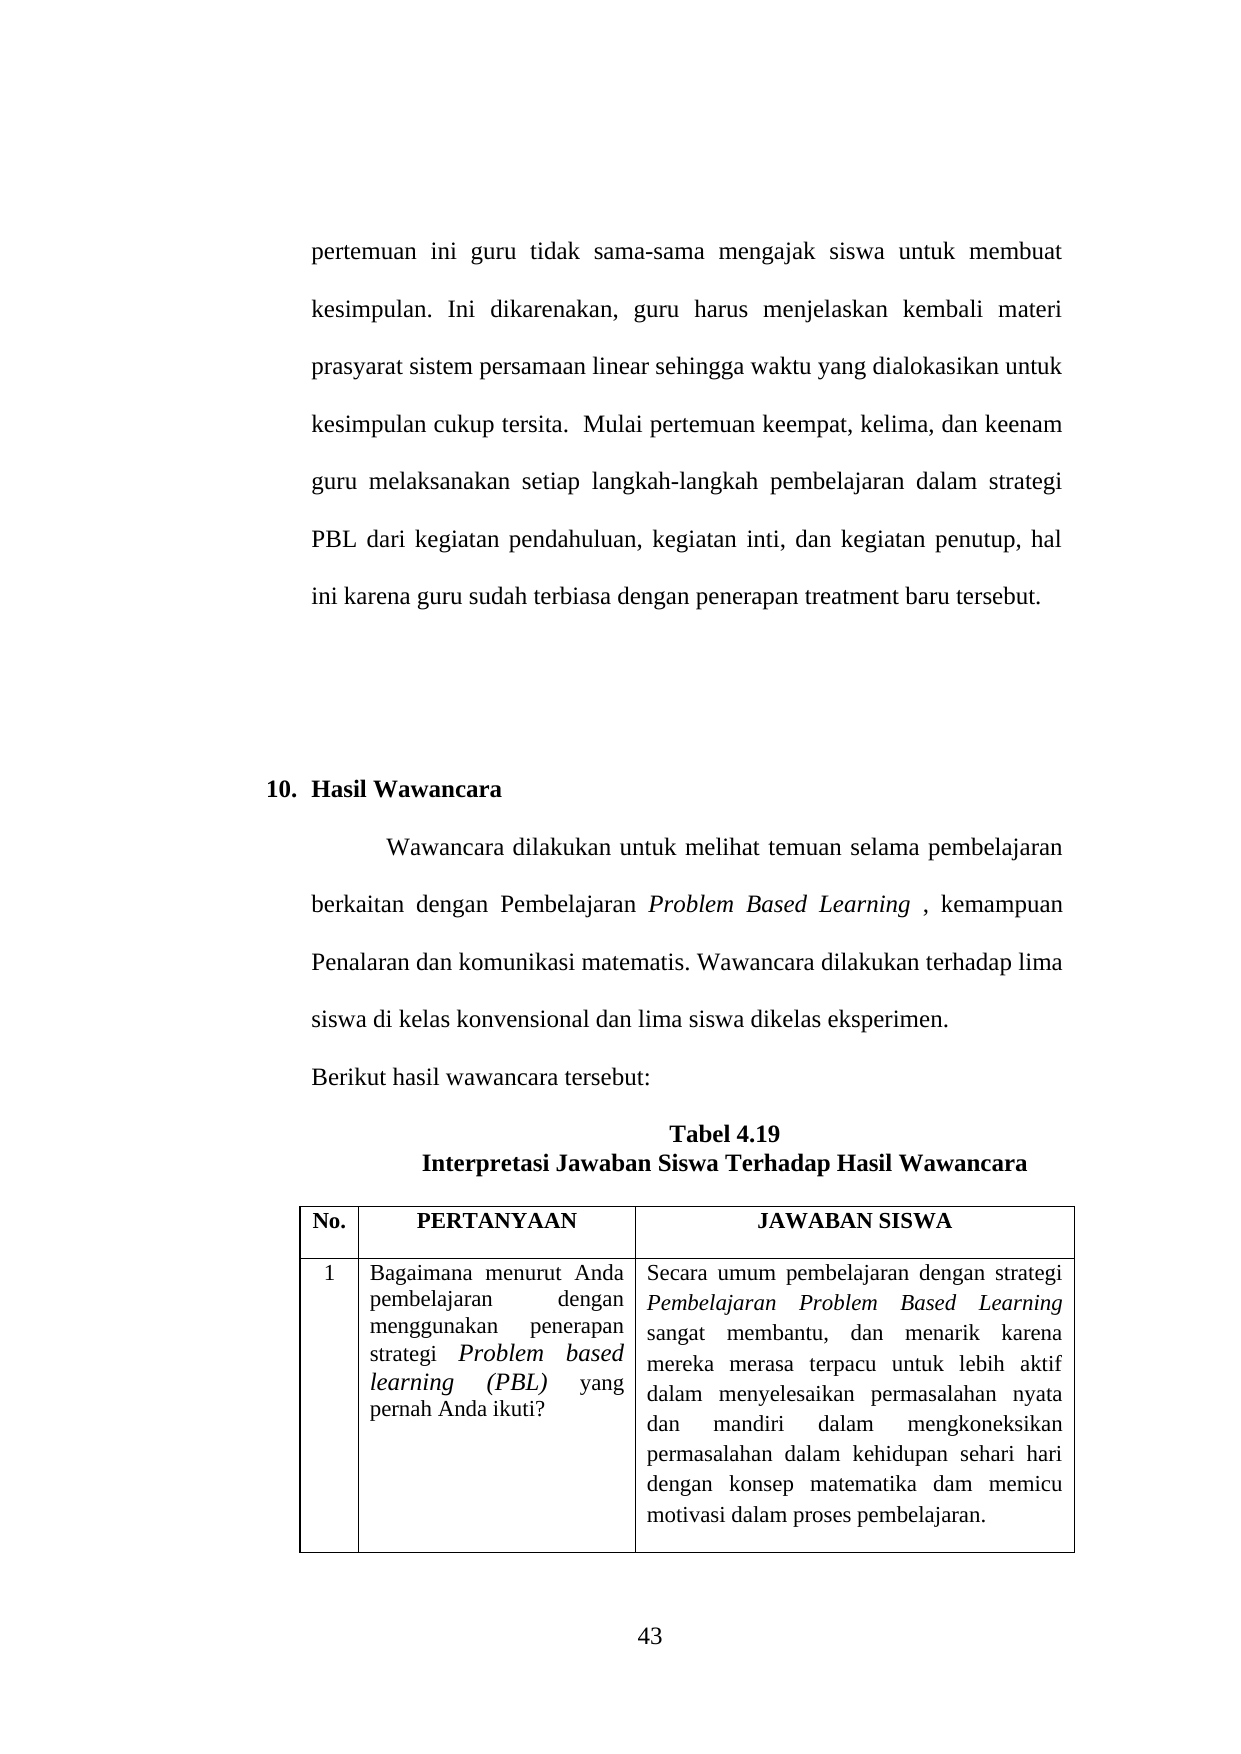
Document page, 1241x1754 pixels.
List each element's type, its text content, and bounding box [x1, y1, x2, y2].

text Tabel 4.19 [311, 1119, 1063, 1148]
table_cell Bagaimana menurut Anda pembelajaran dengan menggunakan penerapan strategi Problem based learning (PBL) yang pernah Anda ikuti? [359, 1259, 635, 1552]
list Hasil Wawancara [266, 774, 1063, 803]
text Wawancara dilakukan untuk melihat temuan selama pembelajaran berkaitan dengan Pembelajaran Problem Based Learning , kemampuan Penalaran dan komunikasi matematis. Wawancara dilakukan terhadap lima siswa di kelas konvensional dan lima siswa dikelas eksperimen. [311, 832, 1063, 1033]
text Berikut hasil wawancara tersebut: [236, 1062, 1063, 1091]
table_cell Secara umum pembelajaran dengan strategi Pembelajaran Problem Based Learning sangat membantu, dan menarik karena mereka merasa terpacu untuk lebih aktif dalam menyelesaikan permasalahan nyata dan mandiri dalam mengkoneksikan permasalahan dalam kehidupan sehari hari dengan konsep matematika dam memicu motivasi dalam proses pembelajaran. [636, 1259, 1074, 1552]
table_header PERTANYAAN [359, 1207, 635, 1258]
table_header JAWABAN SISWA [636, 1207, 1074, 1258]
table_header No. [301, 1207, 358, 1258]
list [311, 236, 1063, 610]
table_cell 1 [301, 1259, 358, 1552]
text Interpretasi Jawaban Siswa Terhadap Hasil Wawancara [311, 1148, 1063, 1177]
